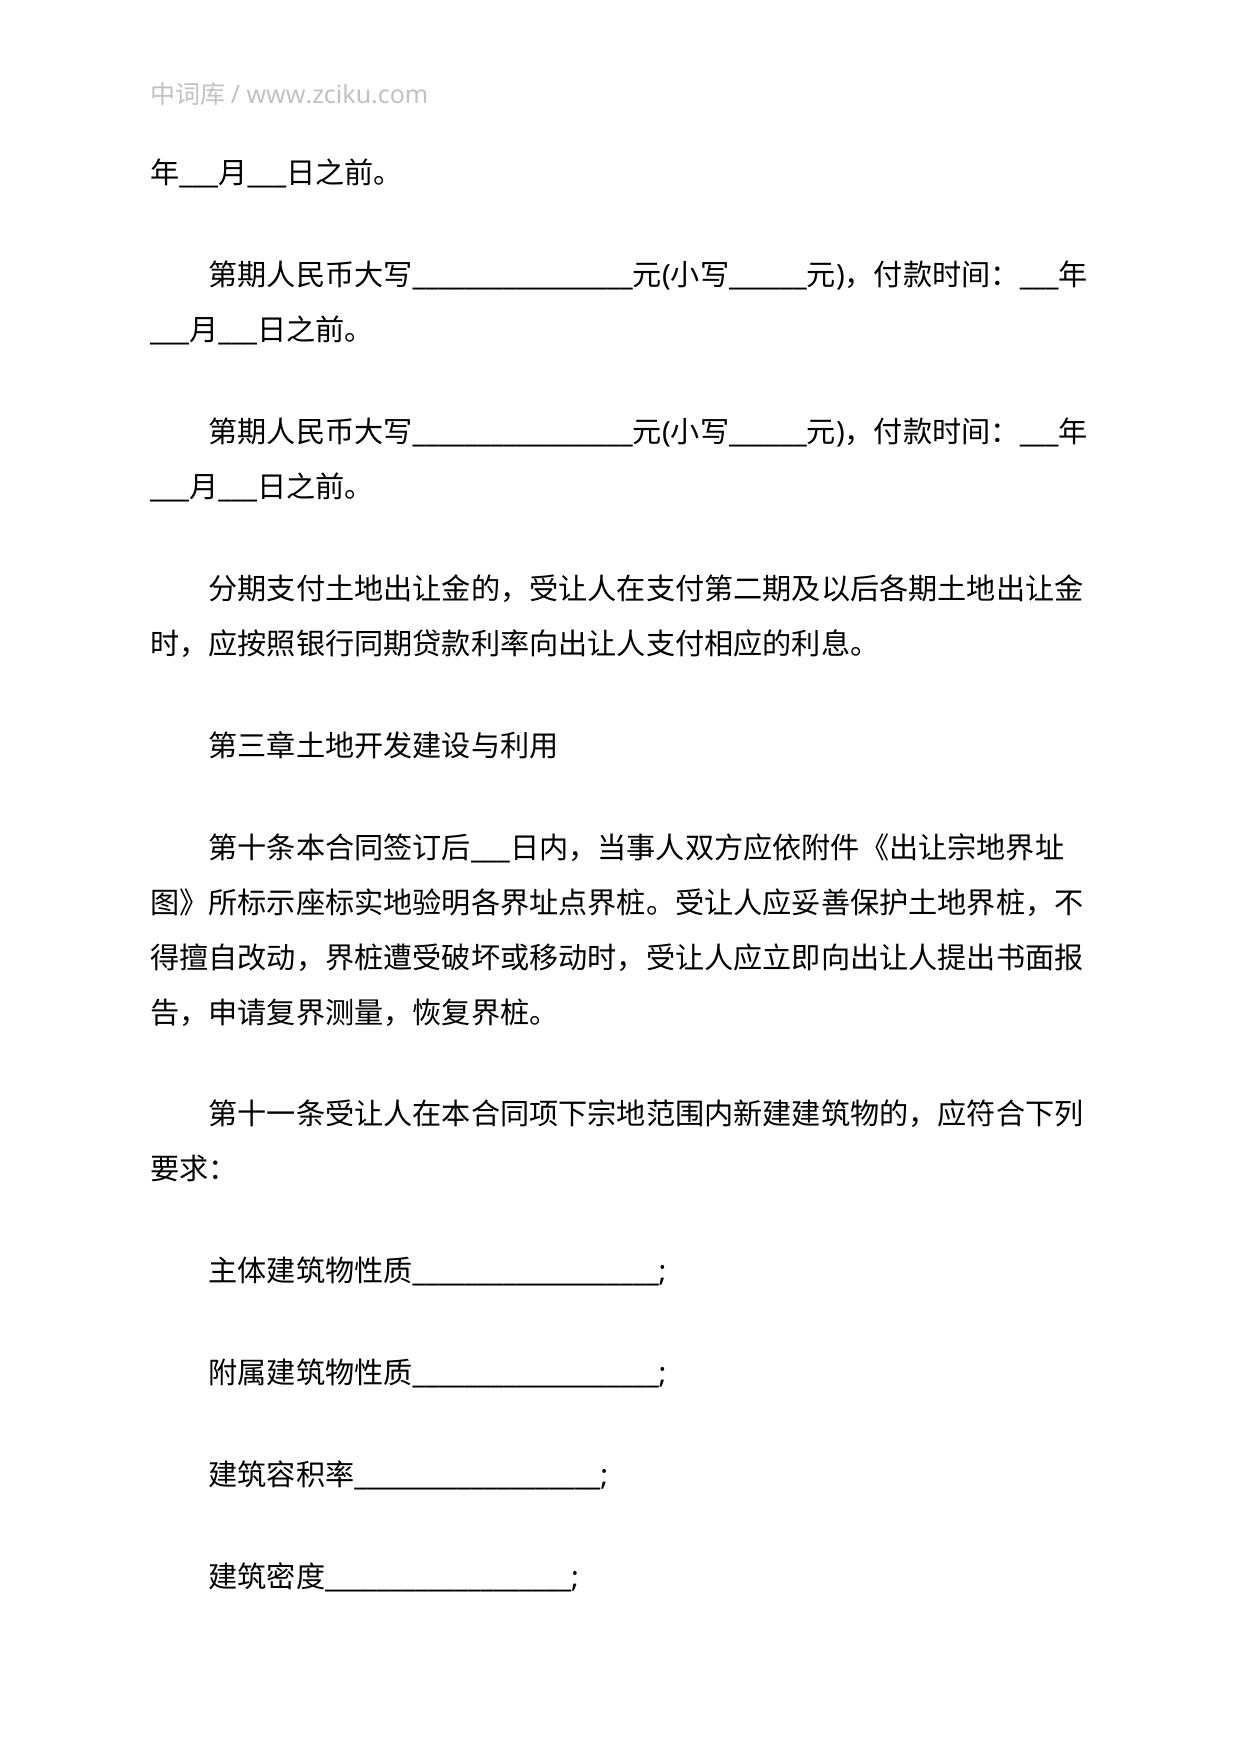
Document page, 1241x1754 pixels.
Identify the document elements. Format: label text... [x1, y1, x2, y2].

text 第十一条受让人在本合同项下宗地范围内新建建筑物的，应符合下列要求： [150, 1091, 1090, 1188]
text 建筑容积率___________________; [150, 1452, 1090, 1494]
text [150, 150, 1090, 192]
text 主体建筑物性质___________________; [150, 1248, 1090, 1290]
text 第三章土地开发建设与利用 [150, 723, 1090, 765]
text 第十条本合同签订后___日内，当事人双方应依附件《出让宗地界址图》所标示座标实地验明各界址点界桩。受让人应妥善保护土地界桩，不得擅自改动，界桩遭受破坏或移动时，受让人应立即向出让人提出书面报告，申请复界测量，恢复界桩。 [150, 824, 1090, 1031]
text 第期人民币大写_________________元(小写______元)，付款时间：___年___月___日之前。 [150, 252, 1090, 349]
text 建筑密度___________________; [150, 1553, 1090, 1596]
text 分期支付土地出让金的，受让人在支付第二期及以后各期土地出让金时，应按照银行同期贷款利率向出让人支付相应的利息。 [150, 566, 1090, 663]
text 第期人民币大写_________________元(小写______元)，付款时间：___年___月___日之前。 [150, 409, 1090, 506]
text 附属建筑物性质___________________; [150, 1349, 1090, 1392]
